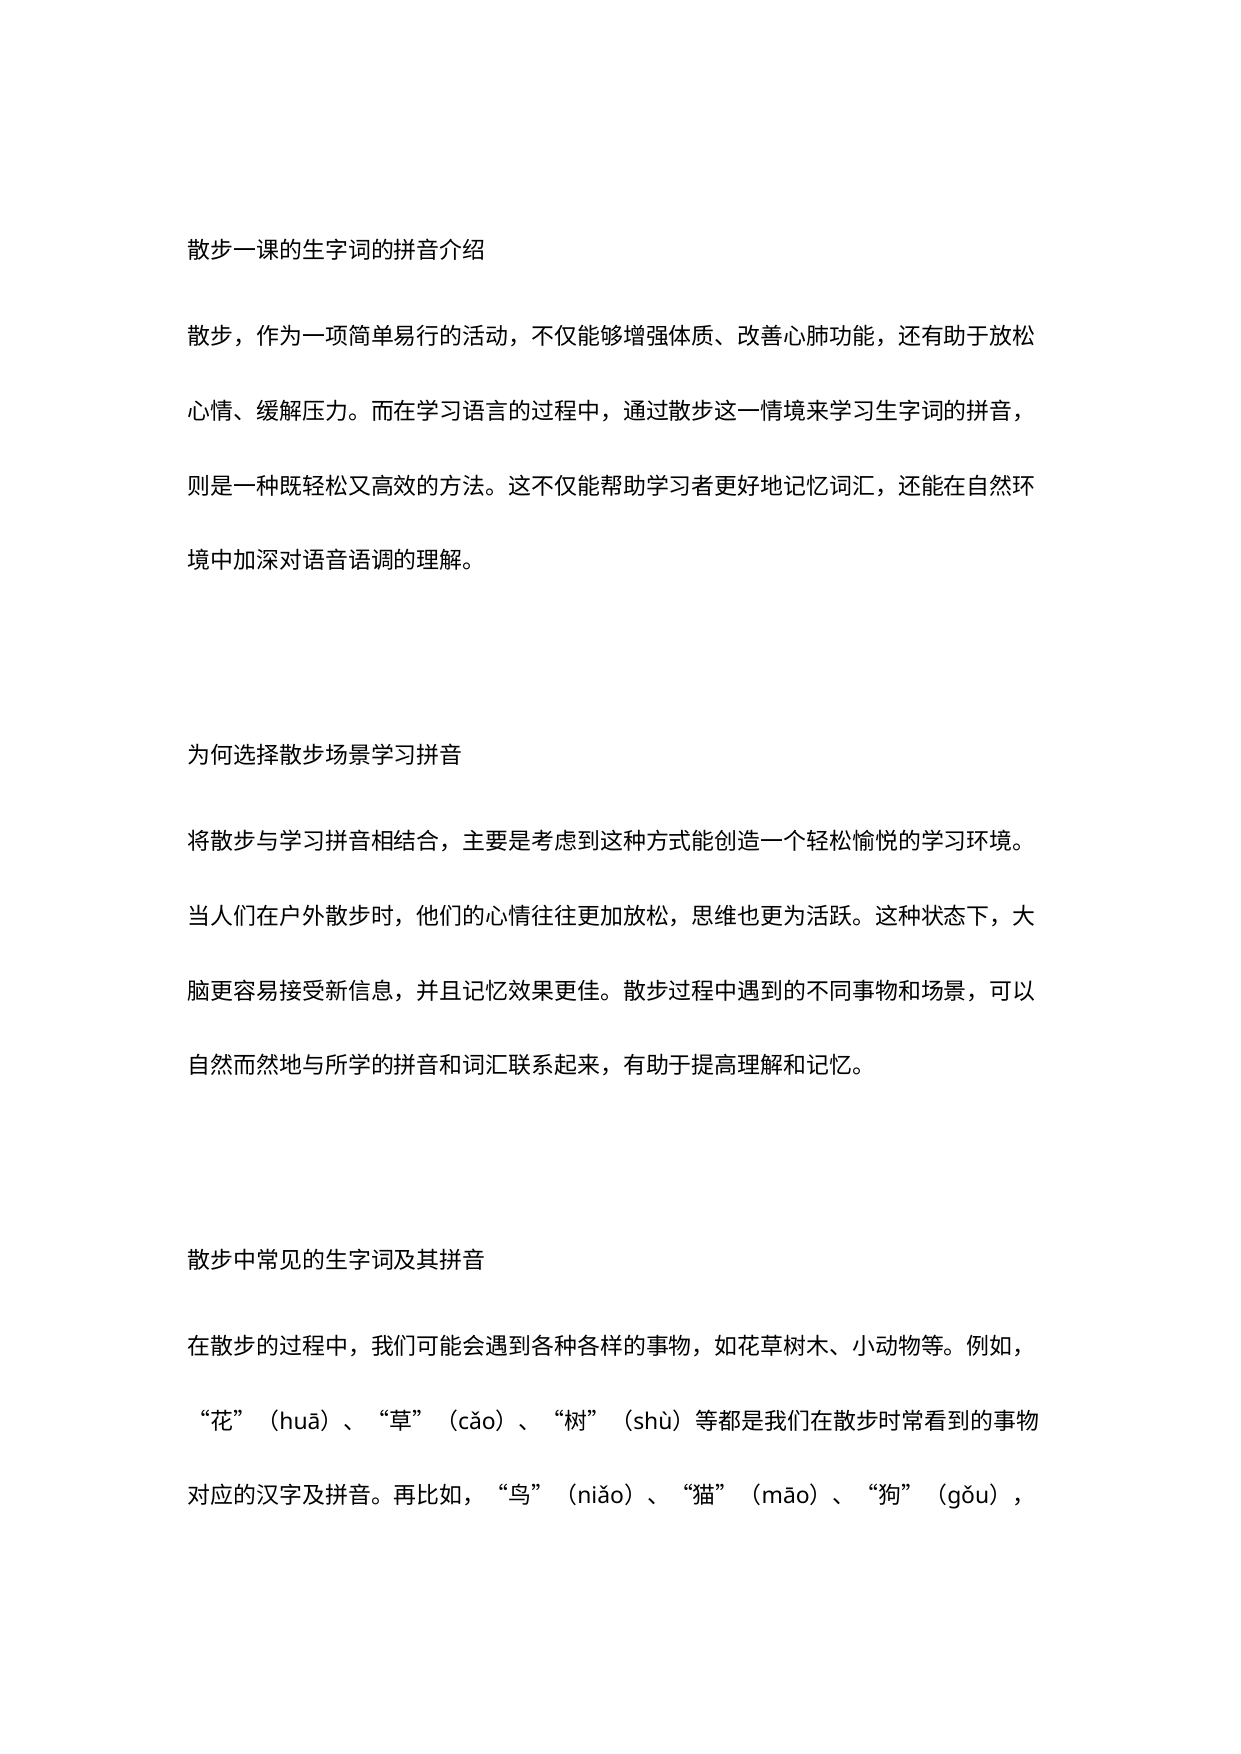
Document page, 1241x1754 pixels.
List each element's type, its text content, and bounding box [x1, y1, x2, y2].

text 散步中常见的生字词及其拼音 [187, 1226, 1053, 1291]
text 将散步与学习拼音相结合，主要是考虑到这种方式能创造一个轻松愉悦的学习环境。当人们在户外散步时，他们的心情往往更加放松，思维也更为活跃。这种状态下，大脑更容易接受新信息，并且记忆效果更佳。散步过程中遇到的不同事物和场景，可以自然而然地与所学的拼音和词汇联系起来，有助于提高理解和记忆。 [187, 807, 1053, 1096]
text 散步一课的生字词的拼音介绍 [187, 216, 1053, 281]
text 散步，作为一项简单易行的活动，不仅能够增强体质、改善心肺功能，还有助于放松心情、缓解压力。而在学习语言的过程中，通过散步这一情境来学习生字词的拼音，则是一种既轻松又高效的方法。这不仅能帮助学习者更好地记忆词汇，还能在自然环境中加深对语音语调的理解。 [187, 302, 1053, 591]
text 为何选择散步场景学习拼音 [187, 721, 1053, 786]
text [187, 1312, 1053, 1527]
